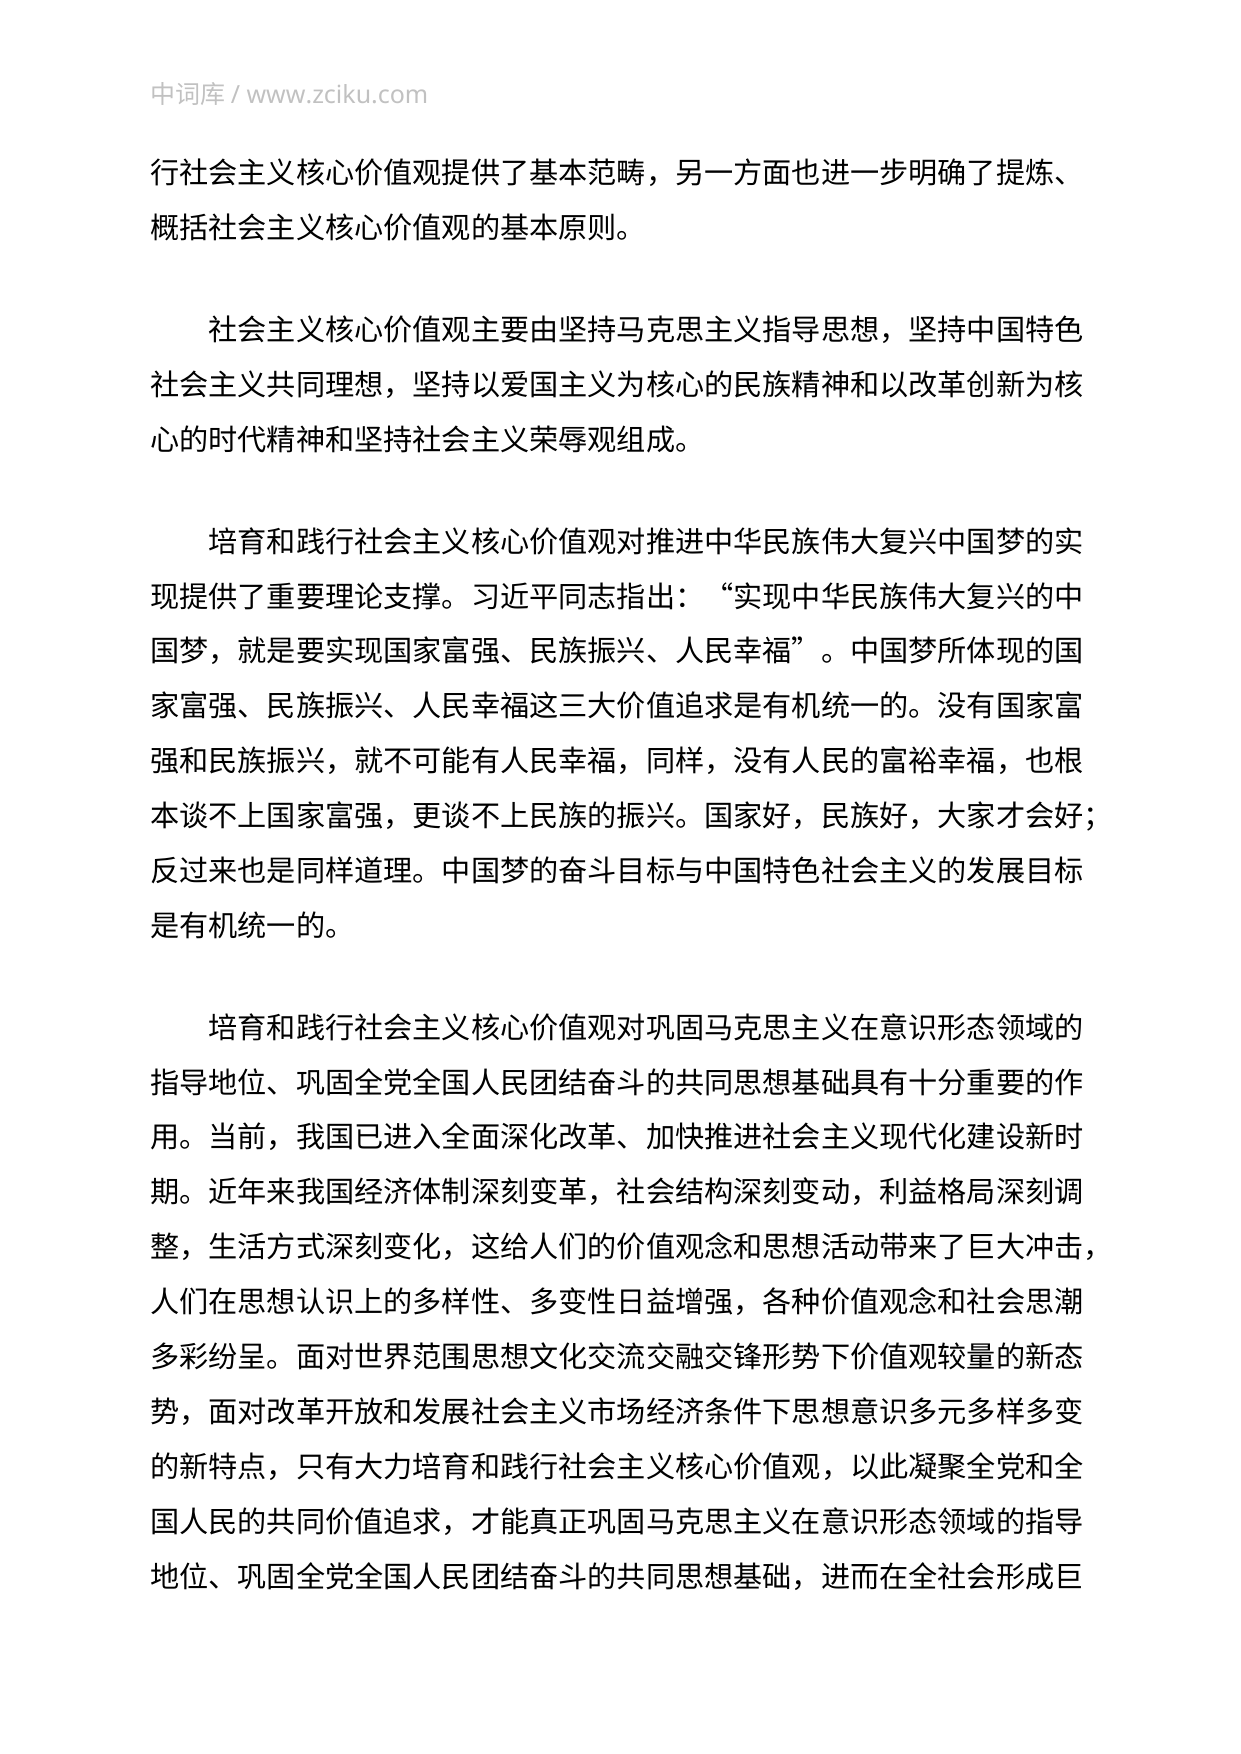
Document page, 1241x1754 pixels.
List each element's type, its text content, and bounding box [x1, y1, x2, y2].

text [150, 150, 1090, 247]
text 培育和践行社会主义核心价值观对推进中华民族伟大复兴中国梦的实现提供了重要理论支撑。习近平同志指出：“实现中华民族伟大复兴的中国梦，就是要实现国家富强、民族振兴、人民幸福”。中国梦所体现的国家富强、民族振兴、人民幸福这三大价值追求是有机统一的。没有国家富强和民族振兴，就不可能有人民幸福，同样，没有人民的富裕幸福，也根本谈不上国家富强，更谈不上民族的振兴。国家好，民族好，大家才会好；反过来也是同样道理。中国梦的奋斗目标与中国特色社会主义的发展目标是有机统一的。 [150, 518, 1090, 945]
text 社会主义核心价值观主要由坚持马克思主义指导思想，坚持中国特色社会主义共同理想，坚持以爱国主义为核心的民族精神和以改革创新为核心的时代精神和坚持社会主义荣辱观组成。 [150, 307, 1090, 459]
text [150, 1004, 1090, 1596]
